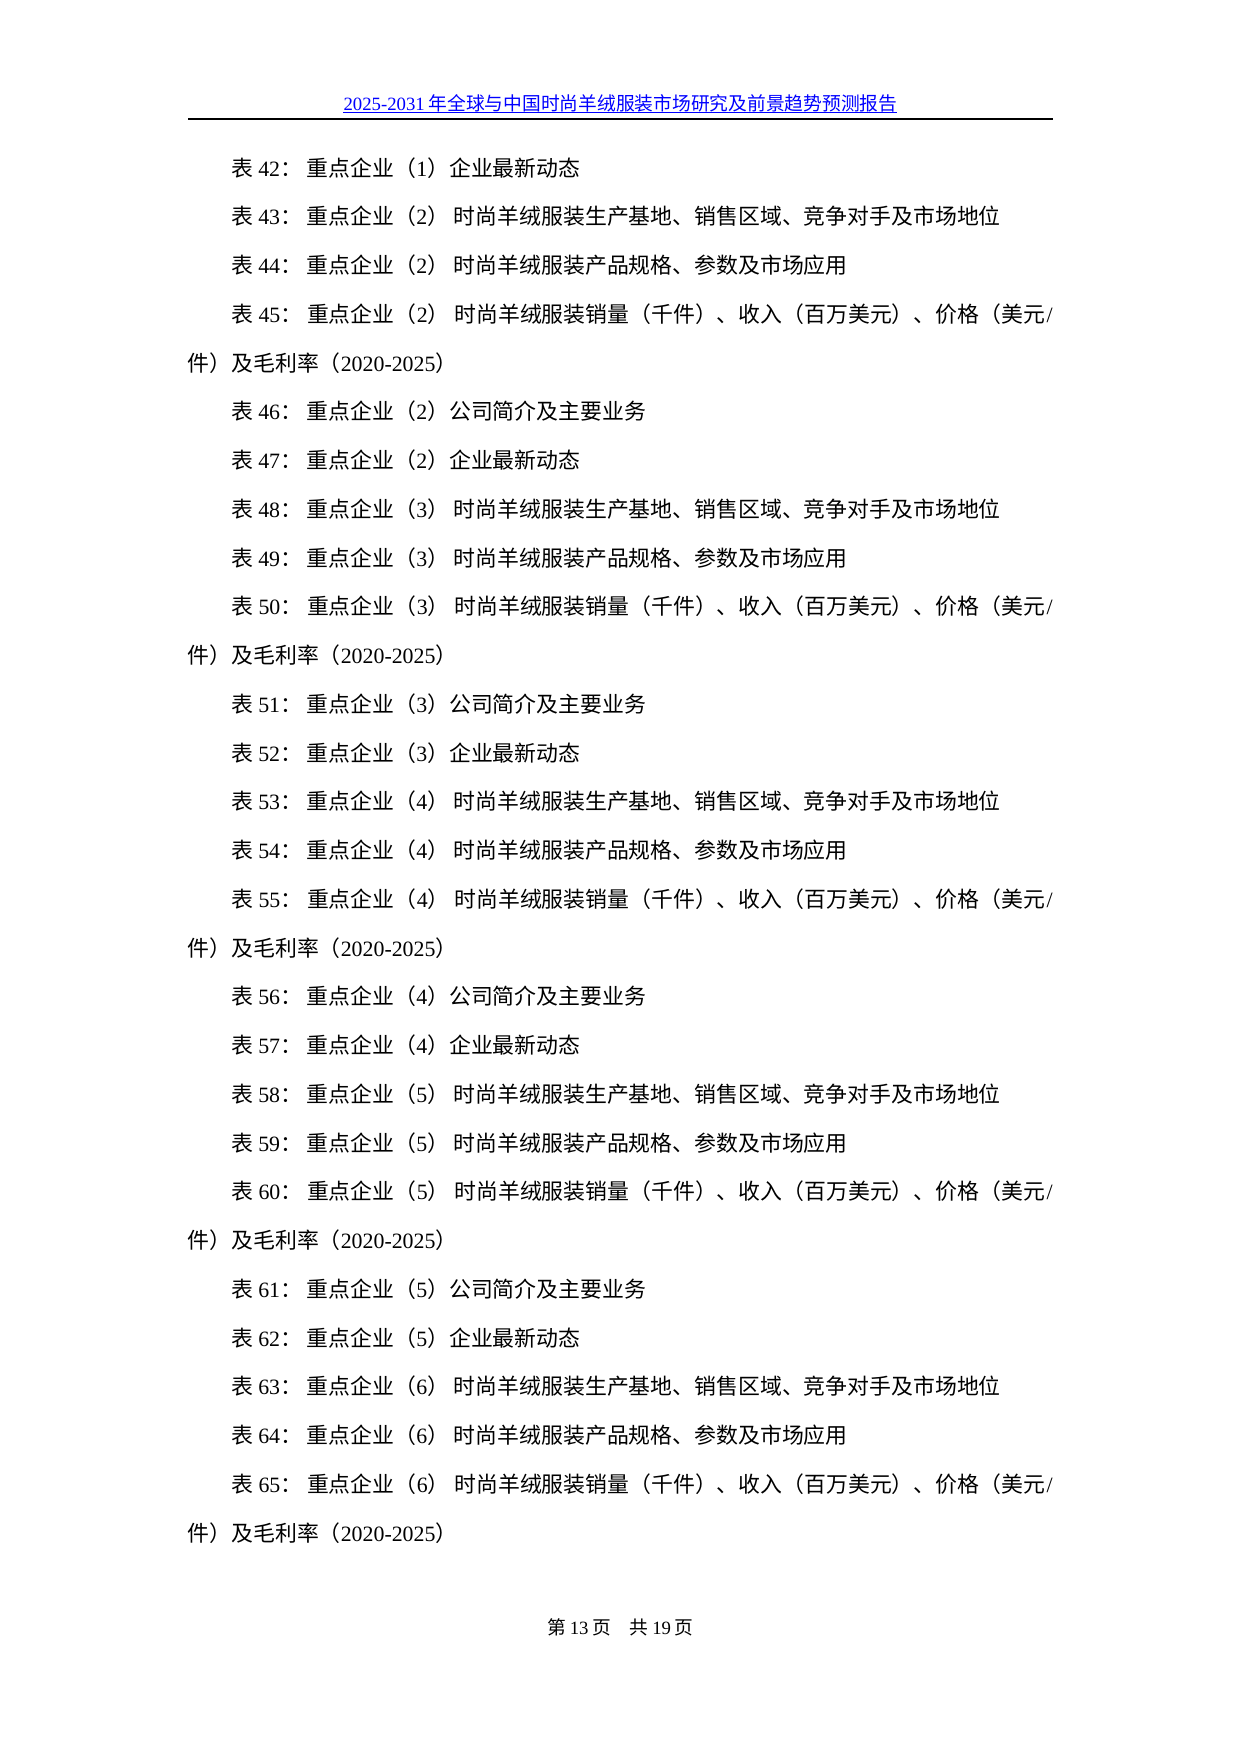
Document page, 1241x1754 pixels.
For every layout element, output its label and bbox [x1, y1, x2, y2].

text [187, 150, 1053, 1548]
